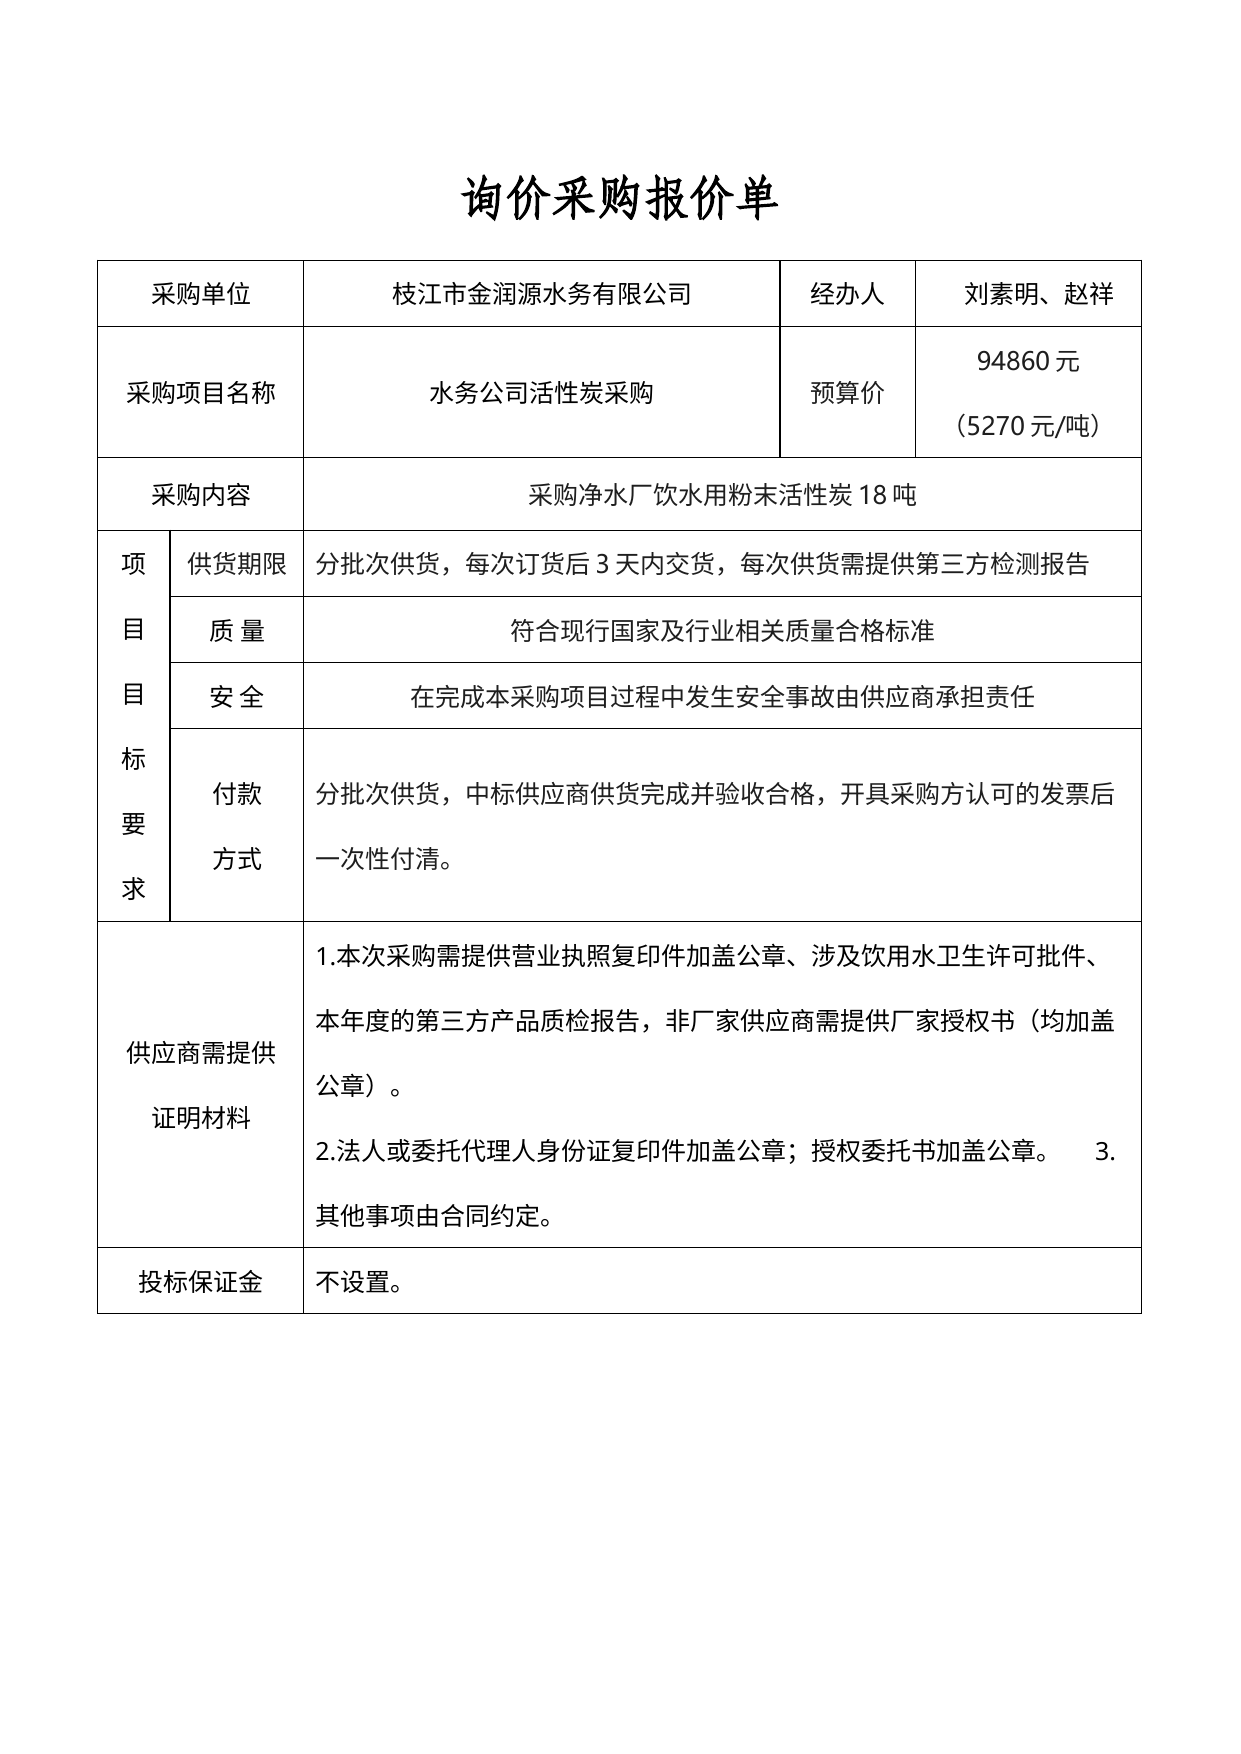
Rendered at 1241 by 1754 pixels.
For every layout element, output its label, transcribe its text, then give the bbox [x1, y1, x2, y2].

text 询价采购报价单 [112, 162, 1128, 227]
table_cell 采购净水厂饮水用粉末活性炭18吨 [304, 458, 1141, 529]
table_cell 水务公司活性炭采购 [304, 327, 779, 457]
table_cell 预算价 [781, 327, 915, 457]
table_cell 在完成本采购项目过程中发生安全事故由供应商承担责任 [304, 663, 1141, 728]
table_cell 项目目标要求 [98, 531, 169, 921]
table_cell 分批次供货，每次订货后3天内交货，每次供货需提供第三方检测报告 [304, 531, 1141, 596]
table_header 采购单位 [98, 261, 303, 326]
table_header 枝江市金润源水务有限公司 [304, 261, 779, 326]
table_cell 质 量 [171, 597, 303, 662]
table_cell 分批次供货，中标供应商供货完成并验收合格，开具采购方认可的发票后一次性付清。 [304, 729, 1141, 921]
table_header 刘素明、赵祥 [916, 261, 1141, 326]
table_cell 付款 方式 [171, 729, 303, 921]
table_cell 安 全 [171, 663, 303, 728]
table_cell 供应商需提供 证明材料 [98, 922, 303, 1247]
table_header 经办人 [781, 261, 915, 326]
table_cell 不设置。 [304, 1248, 1141, 1313]
table_cell 采购项目名称 [98, 327, 303, 457]
table_cell 采购内容 [98, 458, 303, 529]
table_cell 94860元 （5270元/吨） [916, 327, 1141, 457]
table_cell 符合现行国家及行业相关质量合格标准 [304, 597, 1141, 662]
table_cell 供货期限 [171, 531, 303, 596]
table_cell 1.本次采购需提供营业执照复印件加盖公章、涉及饮用水卫生许可批件、本年度的第三方产品质检报告，非厂家供应商需提供厂家授权书（均加盖公章）。 2.法人或委托代理人身份证复印件加盖公章；授权委托书加盖公章。 3.其他事项由合同约定。 [304, 922, 1141, 1247]
table_cell 投标保证金 [98, 1248, 303, 1313]
